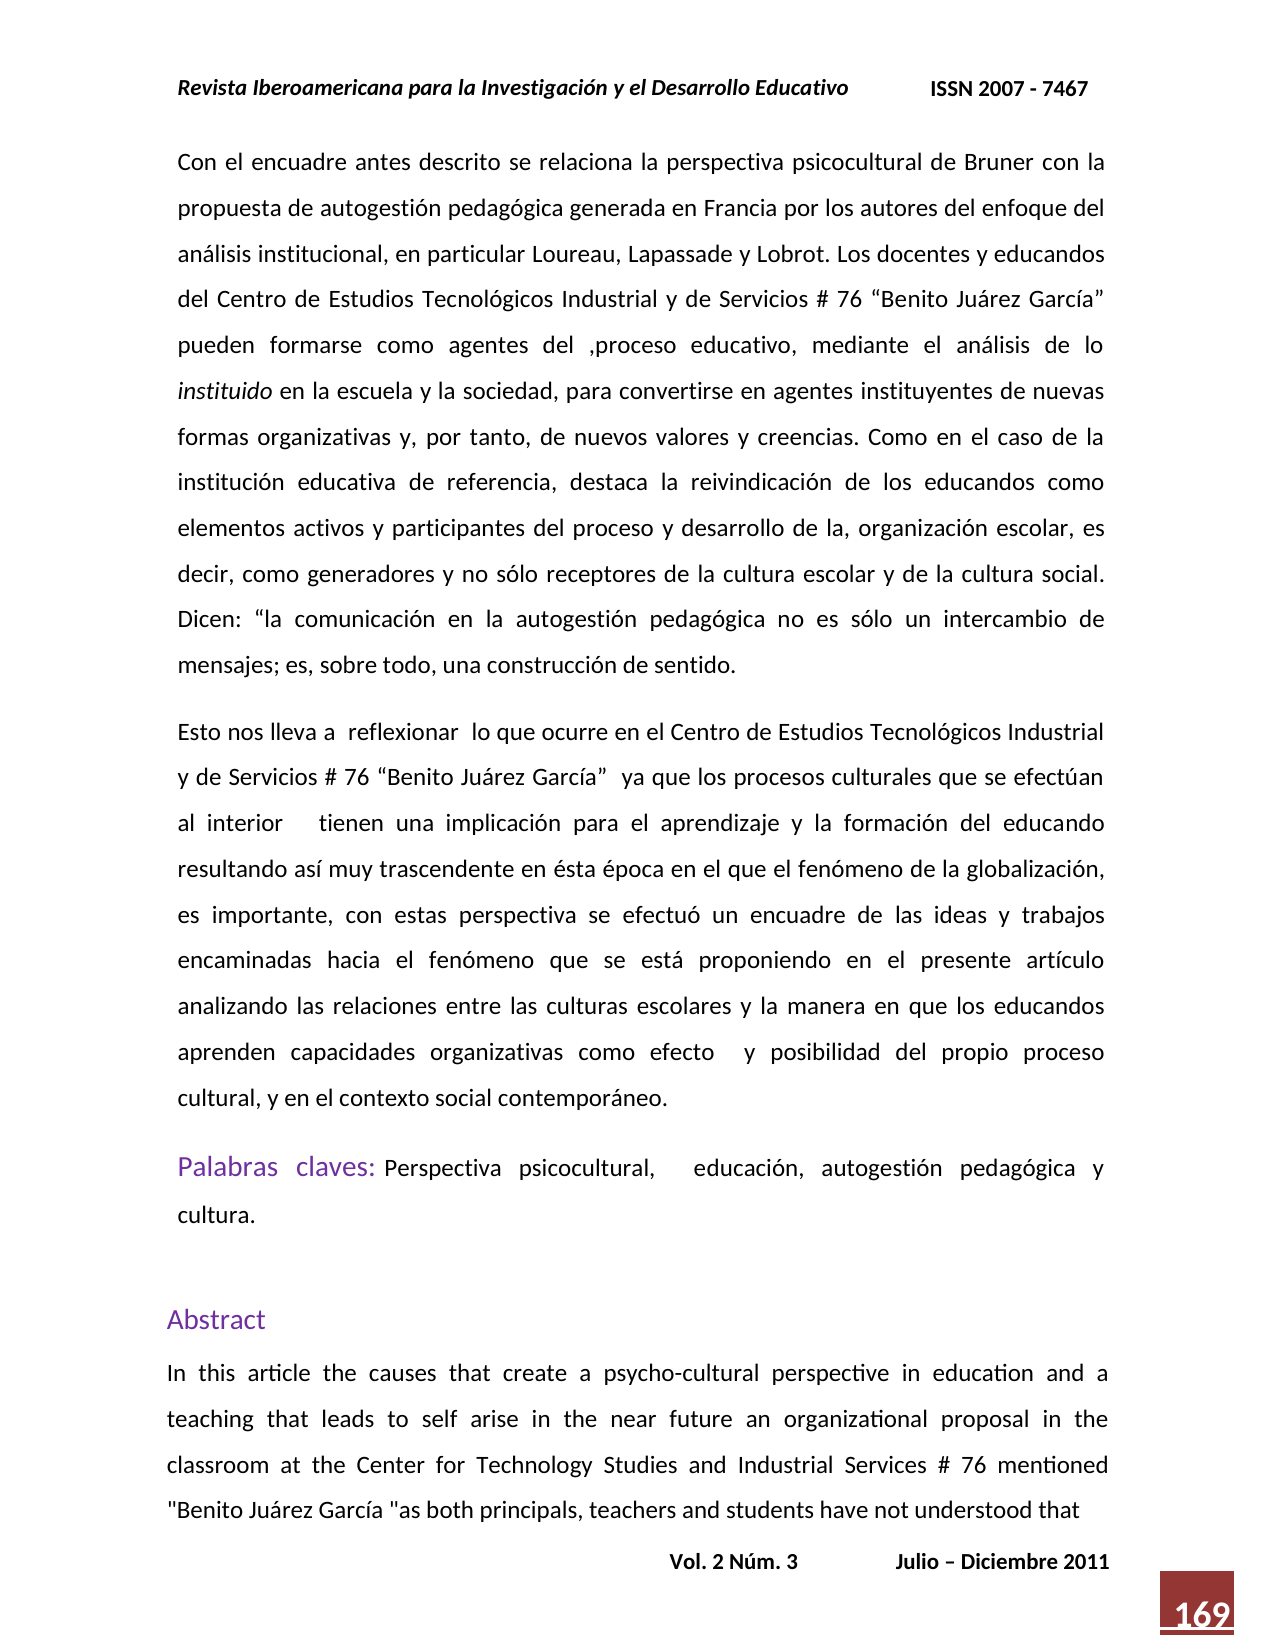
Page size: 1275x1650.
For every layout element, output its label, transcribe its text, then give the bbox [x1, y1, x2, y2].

text Esto nos lleva a reflexionar lo que ocurre en el Centro de Estudios Tecnológicos Industrial y de Servicios # 76 “Benito Juárez García” ya que los procesos culturales que se efectúan al interior tienen una implicación para el aprendizaje y la formación del educando resultando así muy trascendente en ésta época en el que el fenómeno de la globalización, es importante, con estas perspectiva se efectuó un encuadre de las ideas y trabajos encaminadas hacia el fenómeno que se está proponiendo en el presente artículo analizando las relaciones entre las culturas escolares y la manera en que los educandos aprenden capacidades organizativas como efecto y posibilidad del propio proceso cultural, y en el contexto social contemporáneo. [177, 716, 1105, 1112]
text Palabras claves: Perspectiva psicocultural, educación, autogestión pedagógica y cultura. [177, 1148, 1105, 1229]
text Abstract [167, 1301, 1110, 1336]
text Con el encuadre antes descrito se relaciona la perspectiva psicocultural de Bruner con la propuesta de autogestión pedagógica generada en Francia por los autores del enfoque del análisis institucional, en particular Loureau, Lapassade y Lobrot. Los docentes y educandos del Centro de Estudios Tecnológicos Industrial y de Servicios # 76 “Benito Juárez García” pueden formarse como agentes del ,proceso educativo, mediante el análisis de lo instituido en la escuela y la sociedad, para convertirse en agentes instituyentes de nuevas formas organizativas y, por tanto, de nuevos valores y creencias. Como en el caso de la institución educativa de referencia, destaca la reivindicación de los educandos como elementos activos y participantes del proceso y desarrollo de la, organización escolar, es decir, como generadores y no sólo receptores de la cultura escolar y de la cultura social. Dicen: “la comunicación en la autogestión pedagógica no es sólo un intercambio de mensajes; es, sobre todo, una construcción de sentido. [177, 146, 1105, 680]
text In this article the causes that create a psycho-cultural perspective in education and a teaching that leads to self arise in the near future an organizational proposal in the classroom at the Center for Technology Studies and Industrial Services # 76 mentioned "Benito Juárez García "as both principals, teachers and students have not understood that [167, 1357, 1110, 1525]
